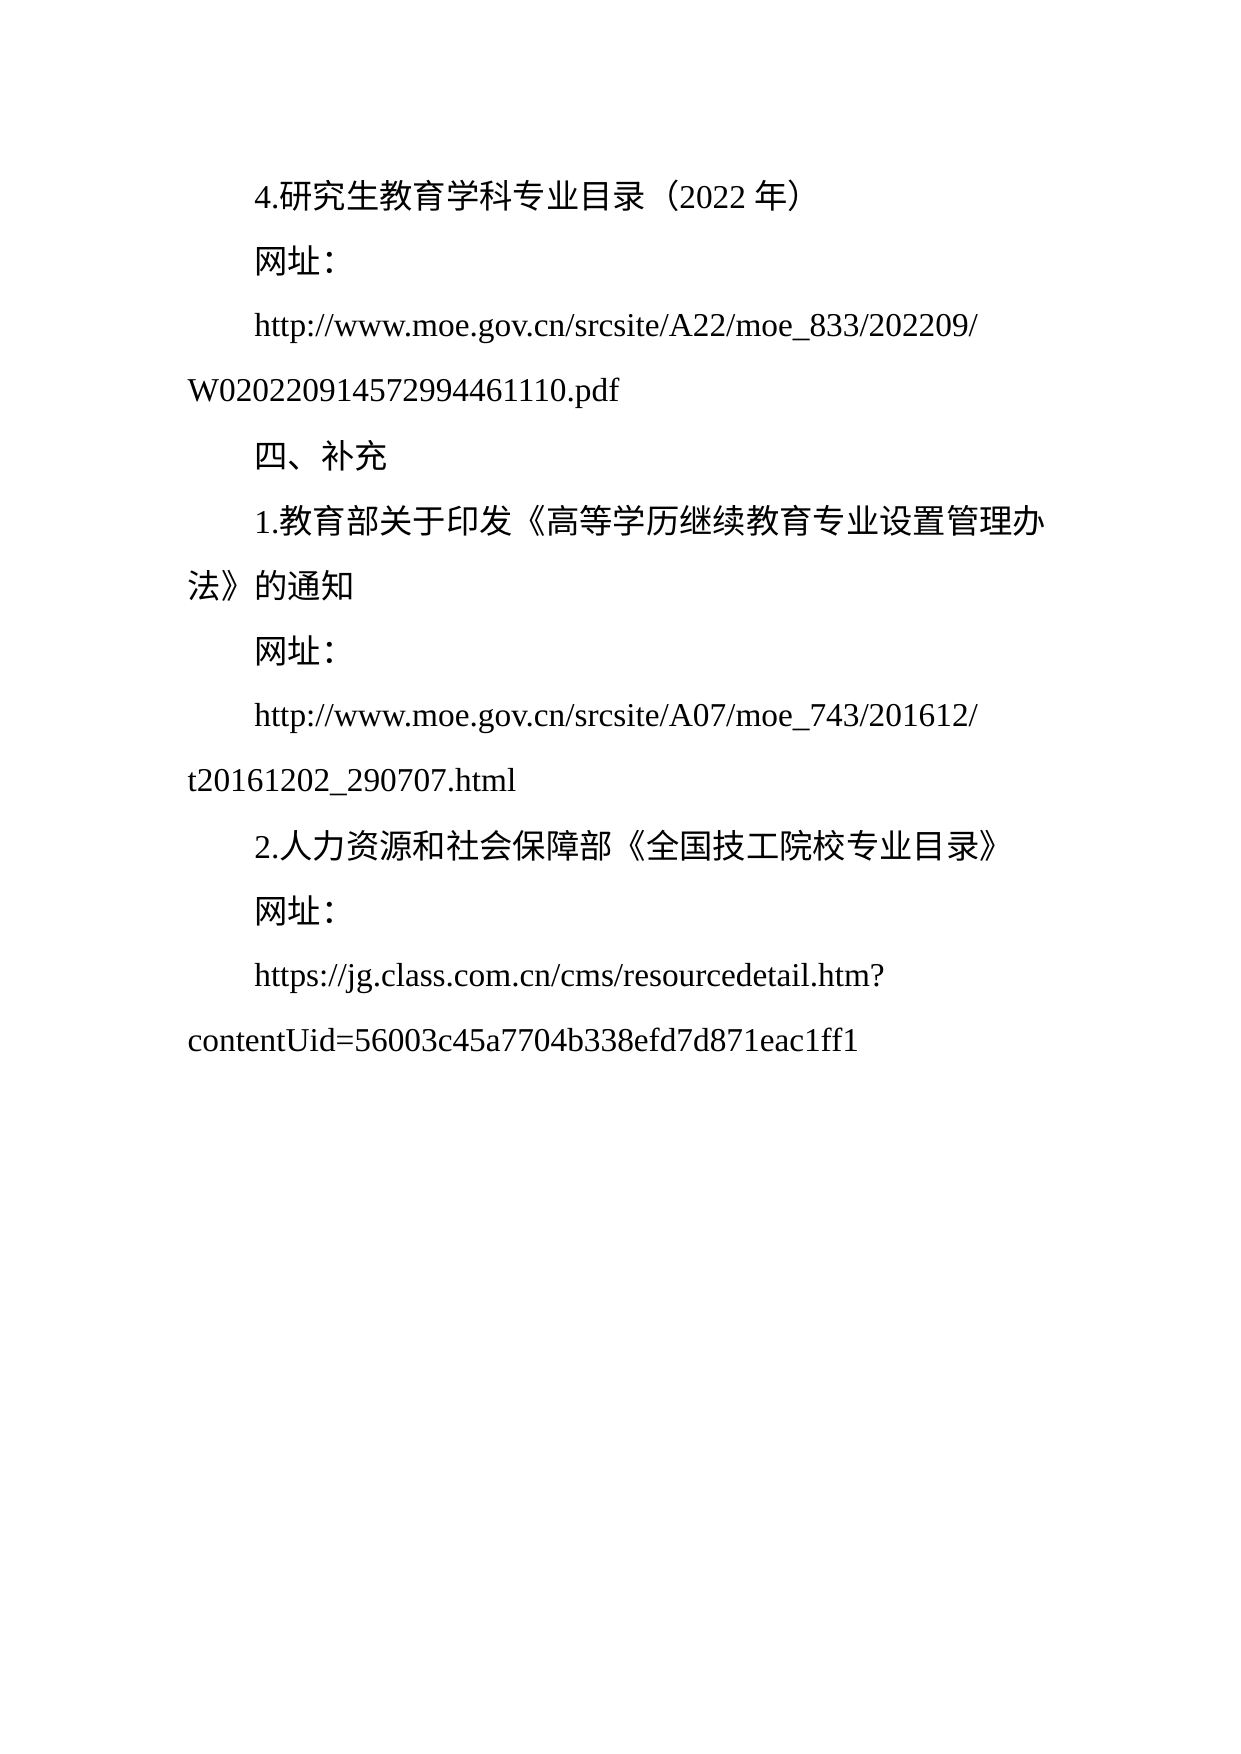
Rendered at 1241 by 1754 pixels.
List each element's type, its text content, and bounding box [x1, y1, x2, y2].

list http://www.moe.gov.cn/srcsite/A22/moe_833/202209/W020220914572994461110.pdf [187, 292, 1053, 422]
list 4.研究生教育学科专业目录（2022 年） [187, 162, 1053, 227]
list 网址： [187, 227, 1053, 292]
list 网址： [187, 877, 1053, 942]
list 网址： [187, 617, 1053, 682]
list 1.教育部关于印发《高等学历继续教育专业设置管理办法》的通知 [187, 487, 1053, 617]
list 2.人力资源和社会保障部《全国技工院校专业目录》 [187, 812, 1053, 877]
list https://jg.class.com.cn/cms/resourcedetail.htm?contentUid=56003c45a7704b338efd7d871eac1ff1 [187, 942, 1053, 1072]
list 四、补充 [187, 422, 1053, 487]
list http://www.moe.gov.cn/srcsite/A07/moe_743/201612/t20161202_290707.html [187, 682, 1053, 812]
